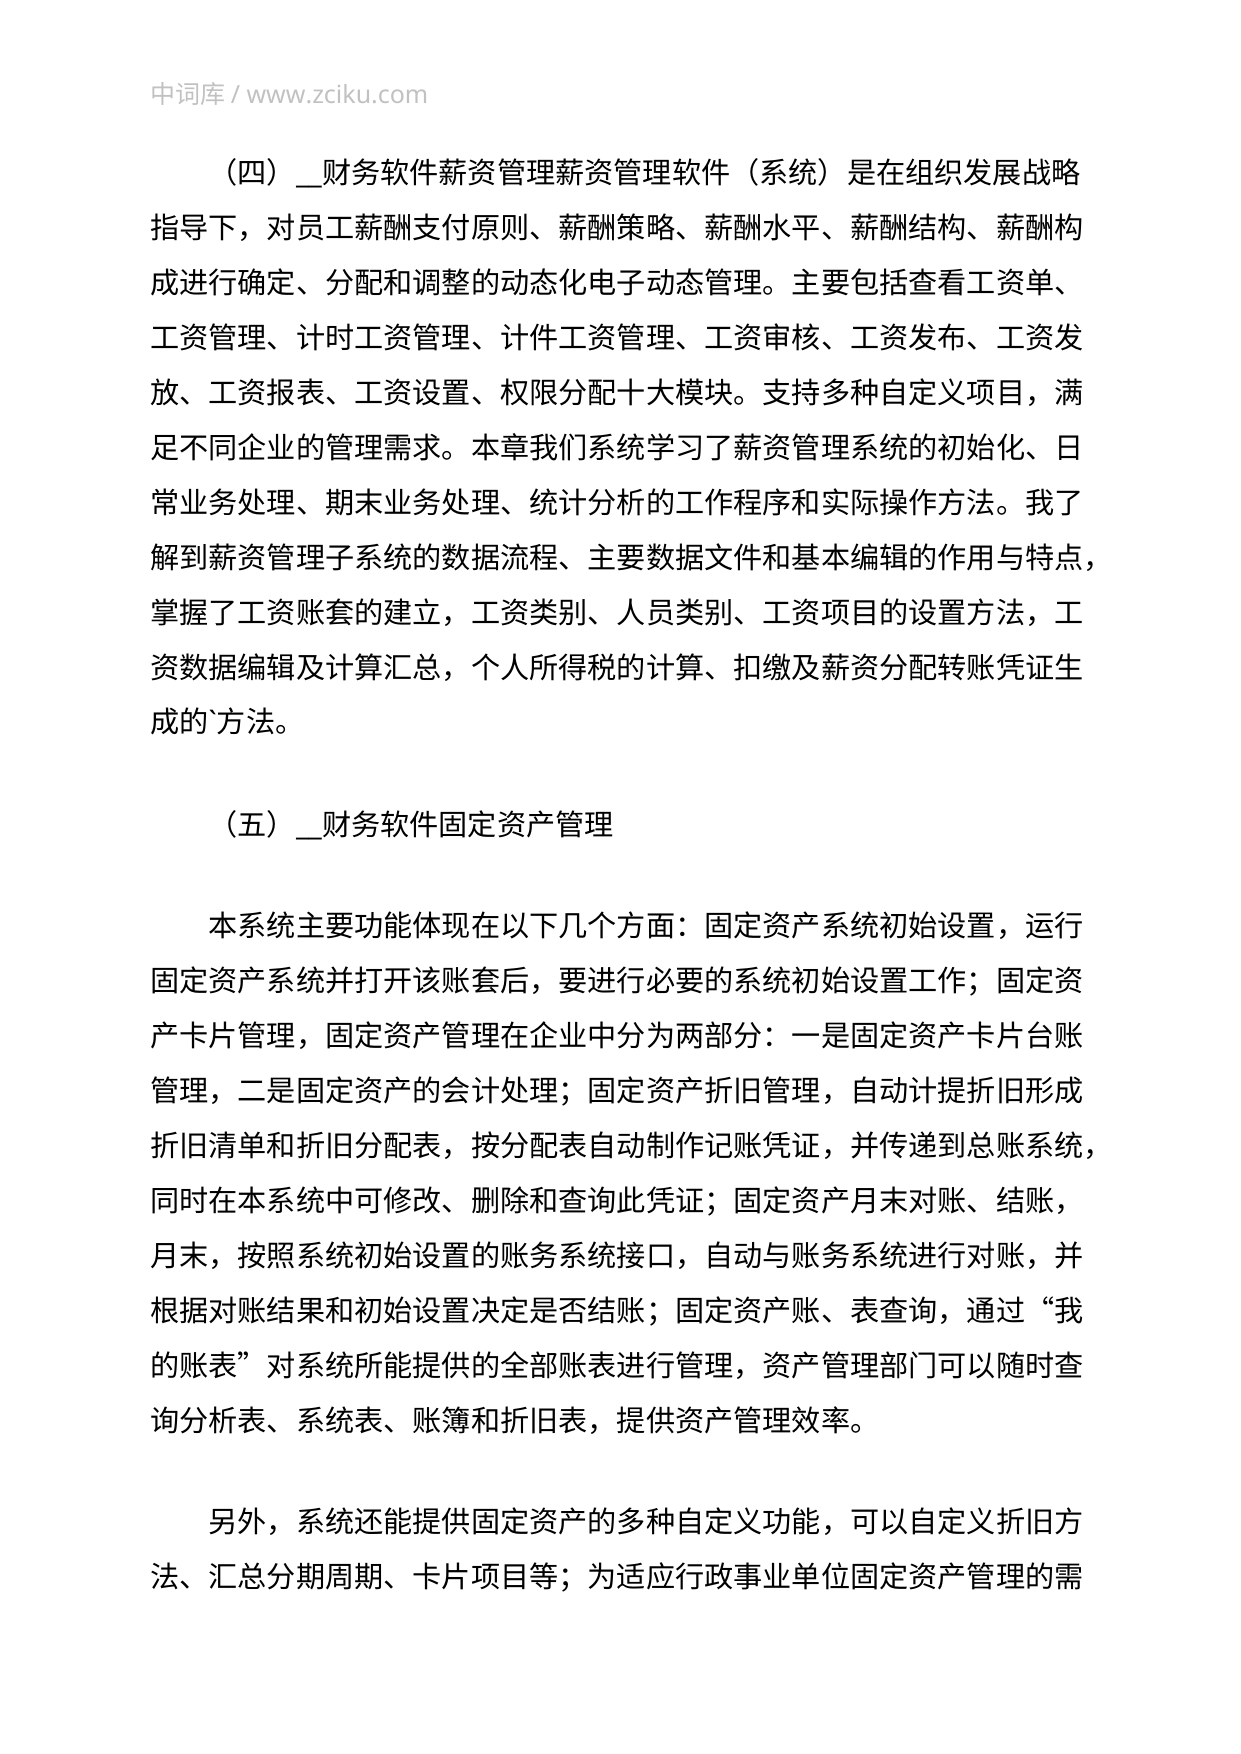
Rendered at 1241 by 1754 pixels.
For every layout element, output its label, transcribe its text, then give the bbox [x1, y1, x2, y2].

text （五）__财务软件固定资产管理 [150, 801, 1090, 843]
text 本系统主要功能体现在以下几个方面：固定资产系统初始设置，运行固定资产系统并打开该账套后，要进行必要的系统初始设置工作；固定资产卡片管理，固定资产管理在企业中分为两部分：一是固定资产卡片台账管理，二是固定资产的会计处理；固定资产折旧管理，自动计提折旧形成折旧清单和折旧分配表，按分配表自动制作记账凭证，并传递到总账系统，同时在本系统中可修改、删除和查询此凭证；固定资产月末对账、结账，月末，按照系统初始设置的账务系统接口，自动与账务系统进行对账，并根据对账结果和初始设置决定是否结账；固定资产账、表查询，通过“我的账表”对系统所能提供的全部账表进行管理，资产管理部门可以随时查询分析表、系统表、账簿和折旧表，提供资产管理效率。 [150, 903, 1090, 1439]
text （四）__财务软件薪资管理薪资管理软件（系统）是在组织发展战略指导下，对员工薪酬支付原则、薪酬策略、薪酬水平、薪酬结构、薪酬构成进行确定、分配和调整的动态化电子动态管理。主要包括查看工资单、工资管理、计时工资管理、计件工资管理、工资审核、工资发布、工资发放、工资报表、工资设置、权限分配十大模块。支持多种自定义项目，满足不同企业的管理需求。本章我们系统学习了薪资管理系统的初始化、日常业务处理、期末业务处理、统计分析的工作程序和实际操作方法。我了解到薪资管理子系统的数据流程、主要数据文件和基本编辑的作用与特点，掌握了工资账套的建立，工资类别、人员类别、工资项目的设置方法，工资数据编辑及计算汇总，个人所得税的计算、扣缴及薪资分配转账凭证生成的`方法。 [150, 150, 1090, 741]
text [150, 1499, 1090, 1596]
